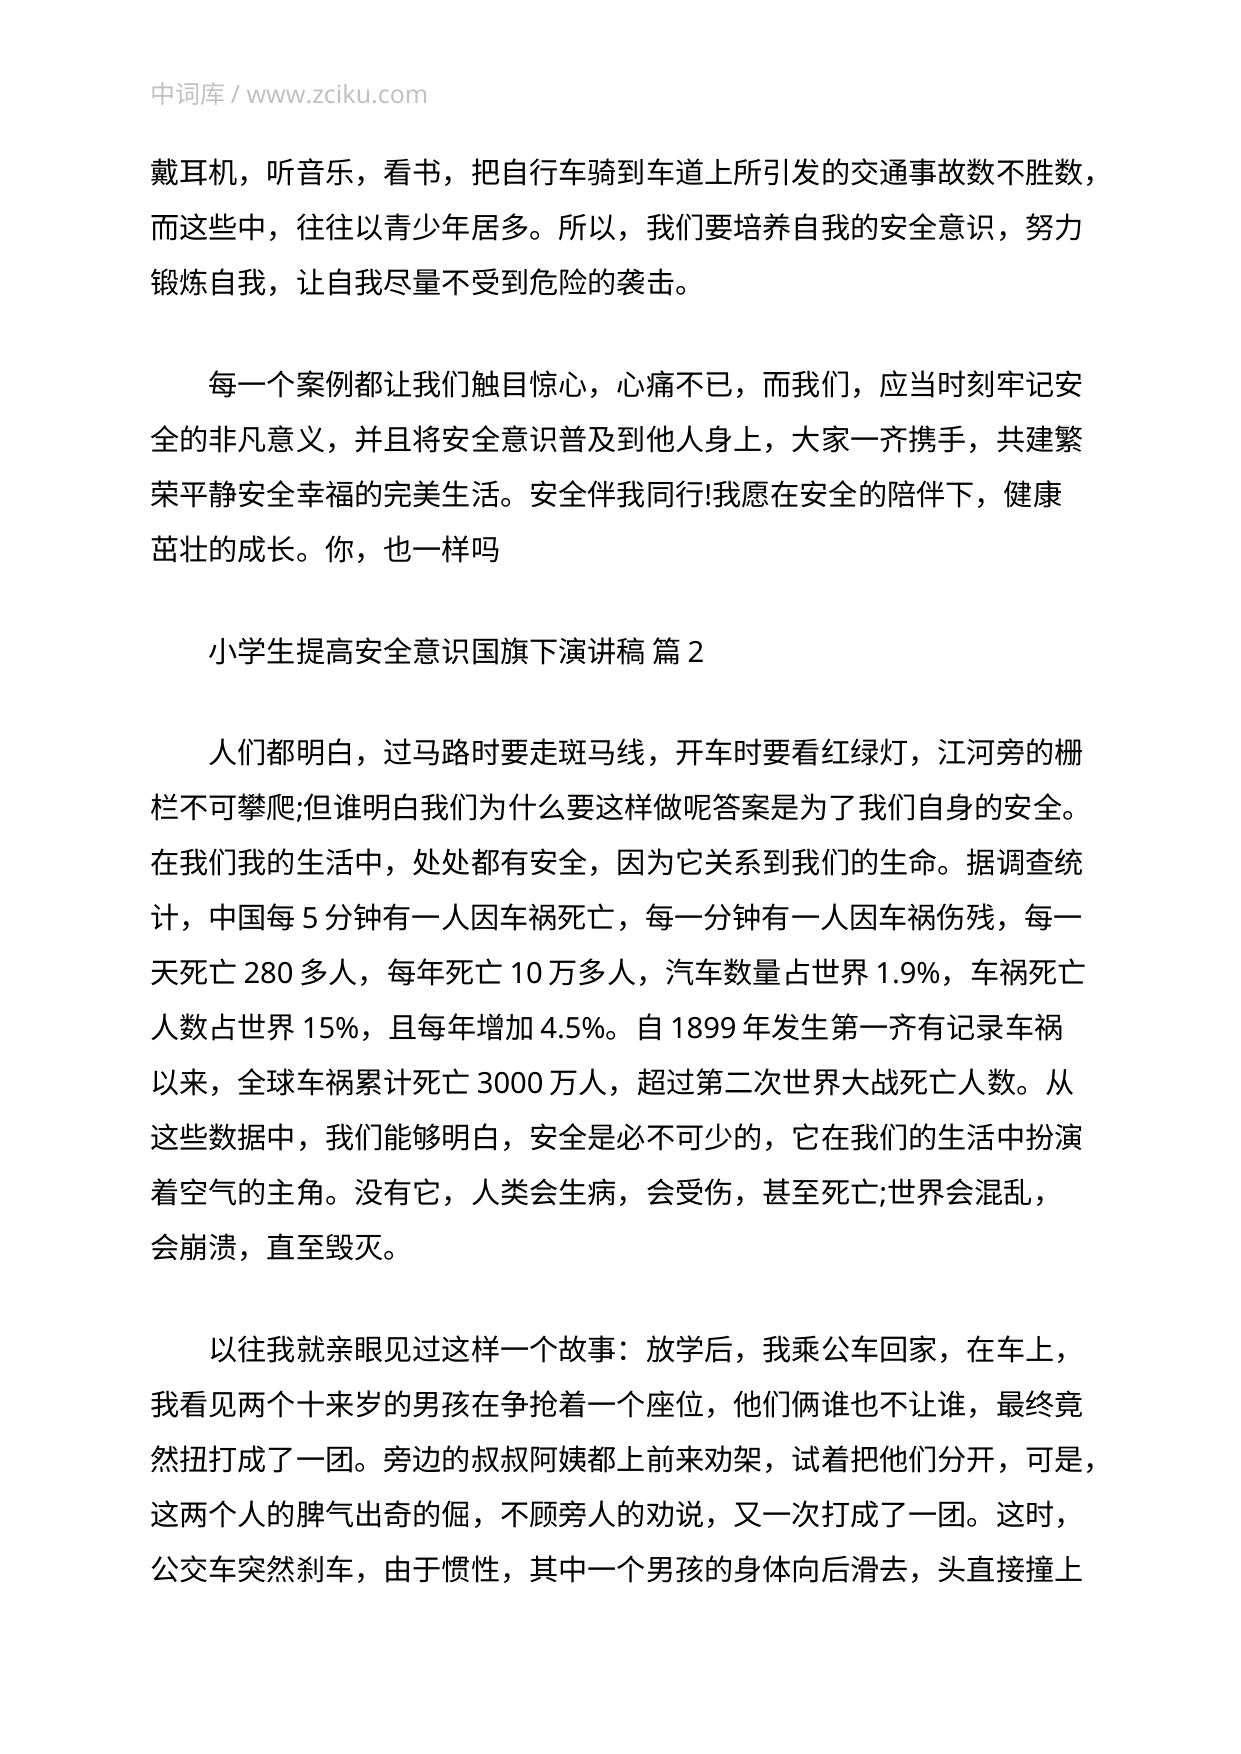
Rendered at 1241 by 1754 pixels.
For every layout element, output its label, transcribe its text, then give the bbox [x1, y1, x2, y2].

text 每一个案例都让我们触目惊心，心痛不已，而我们，应当时刻牢记安全的非凡意义，并且将安全意识普及到他人身上，大家一齐携手，共建繁荣平静安全幸福的完美生活。安全伴我同行!我愿在安全的陪伴下，健康茁壮的成长。你，也一样吗 [150, 362, 1090, 569]
text 小学生提高安全意识国旗下演讲稿 篇2 [150, 628, 1090, 671]
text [150, 1327, 1090, 1588]
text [150, 150, 1090, 302]
text 人们都明白，过马路时要走斑马线，开车时要看红绿灯，江河旁的栅栏不可攀爬;但谁明白我们为什么要这样做呢答案是为了我们自身的安全。在我们我的生活中，处处都有安全，因为它关系到我们的生命。据调查统计，中国每5分钟有一人因车祸死亡，每一分钟有一人因车祸伤残，每一天死亡280多人，每年死亡10万多人，汽车数量占世界1.9%，车祸死亡人数占世界15%，且每年增加4.5%。自1899年发生第一齐有记录车祸以来，全球车祸累计死亡3000万人，超过第二次世界大战死亡人数。从这些数据中，我们能够明白，安全是必不可少的，它在我们的生活中扮演着空气的主角。没有它，人类会生病，会受伤，甚至死亡;世界会混乱，会崩溃，直至毁灭。 [150, 730, 1090, 1267]
